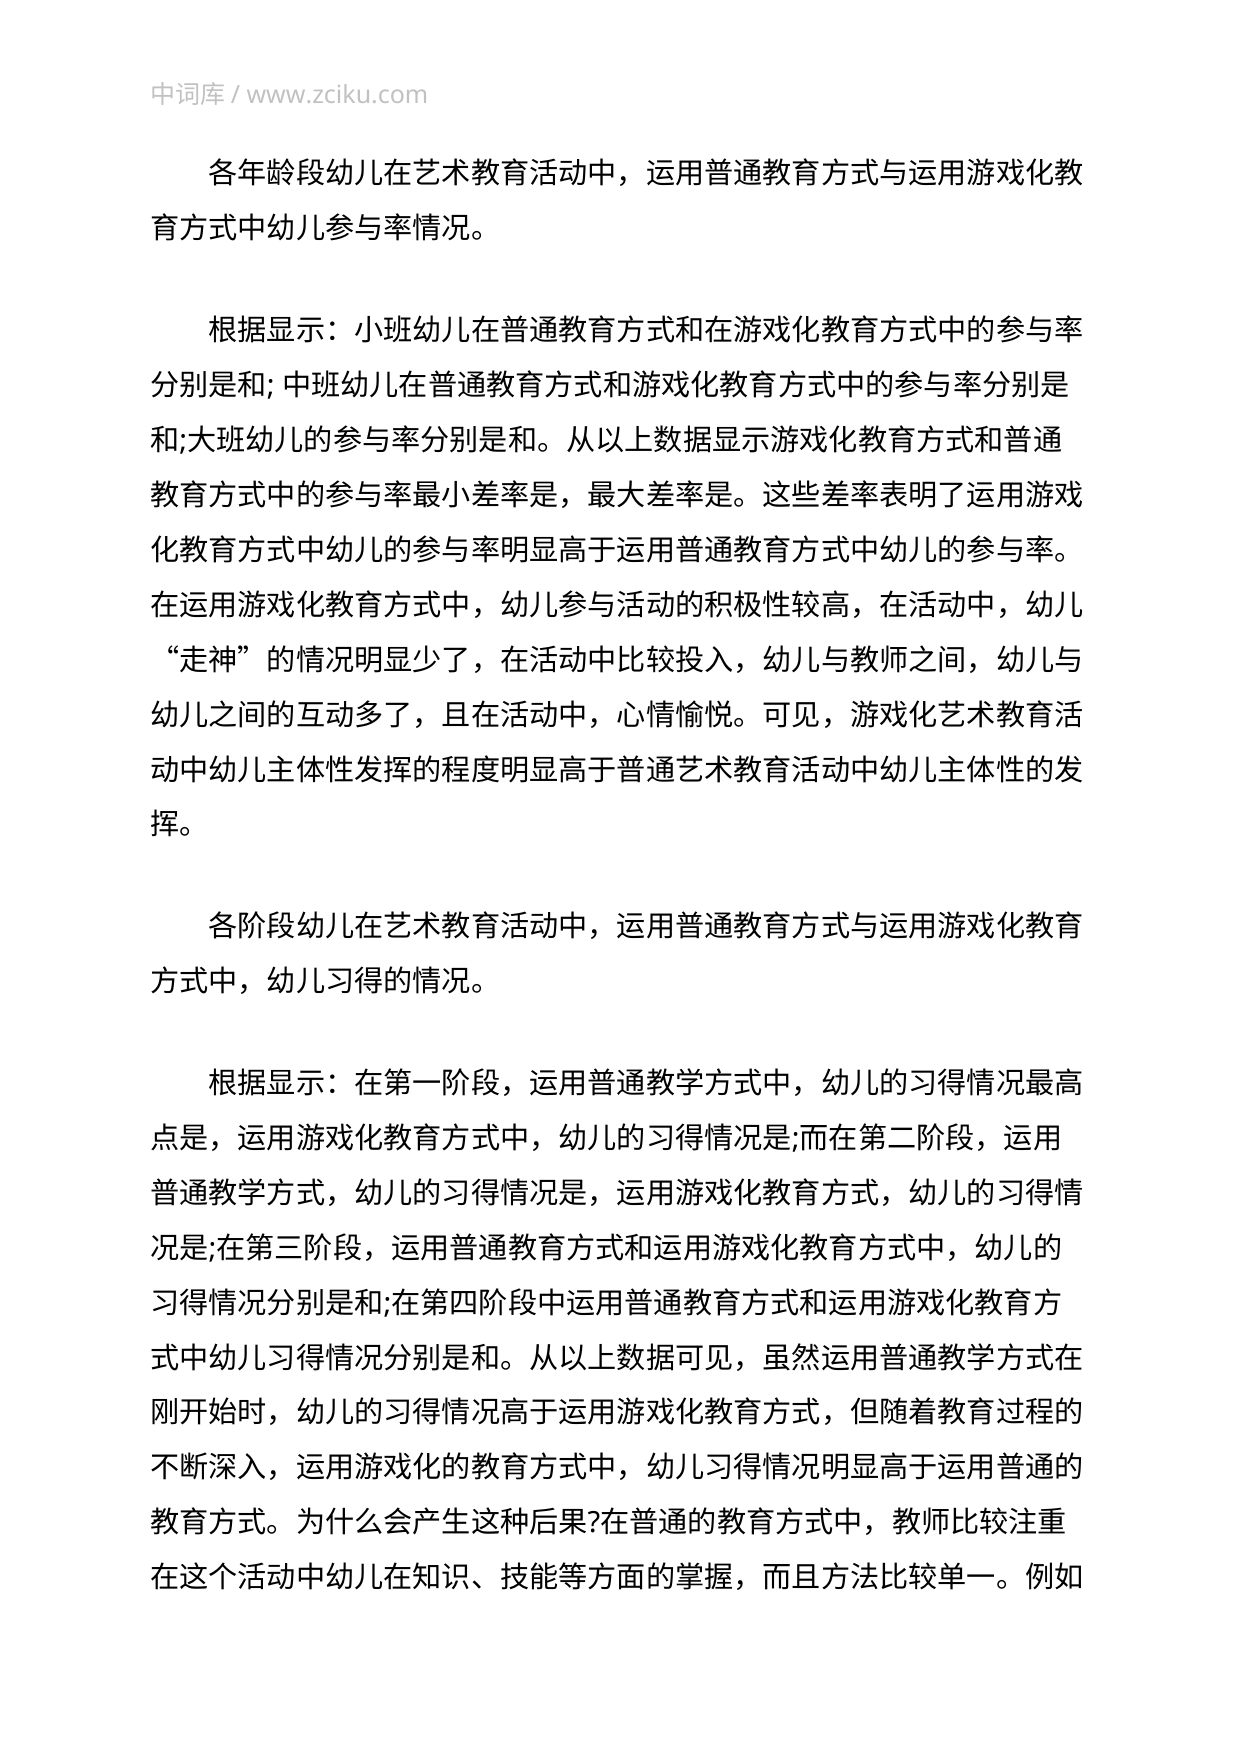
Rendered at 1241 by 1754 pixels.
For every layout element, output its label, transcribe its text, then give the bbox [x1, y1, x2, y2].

text 各年龄段幼儿在艺术教育活动中，运用普通教育方式与运用游戏化教育方式中幼儿参与率情况。 [150, 150, 1090, 247]
text 根据显示：小班幼儿在普通教育方式和在游戏化教育方式中的参与率分别是和; 中班幼儿在普通教育方式和游戏化教育方式中的参与率分别是和;大班幼儿的参与率分别是和。从以上数据显示游戏化教育方式和普通教育方式中的参与率最小差率是，最大差率是。这些差率表明了运用游戏化教育方式中幼儿的参与率明显高于运用普通教育方式中幼儿的参与率。在运用游戏化教育方式中，幼儿参与活动的积极性较高，在活动中，幼儿“走神”的情况明显少了，在活动中比较投入，幼儿与教师之间，幼儿与幼儿之间的互动多了，且在活动中，心情愉悦。可见，游戏化艺术教育活动中幼儿主体性发挥的程度明显高于普通艺术教育活动中幼儿主体性的发挥。 [150, 307, 1090, 843]
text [150, 1059, 1090, 1596]
text 各阶段幼儿在艺术教育活动中，运用普通教育方式与运用游戏化教育方式中，幼儿习得的情况。 [150, 903, 1090, 1000]
